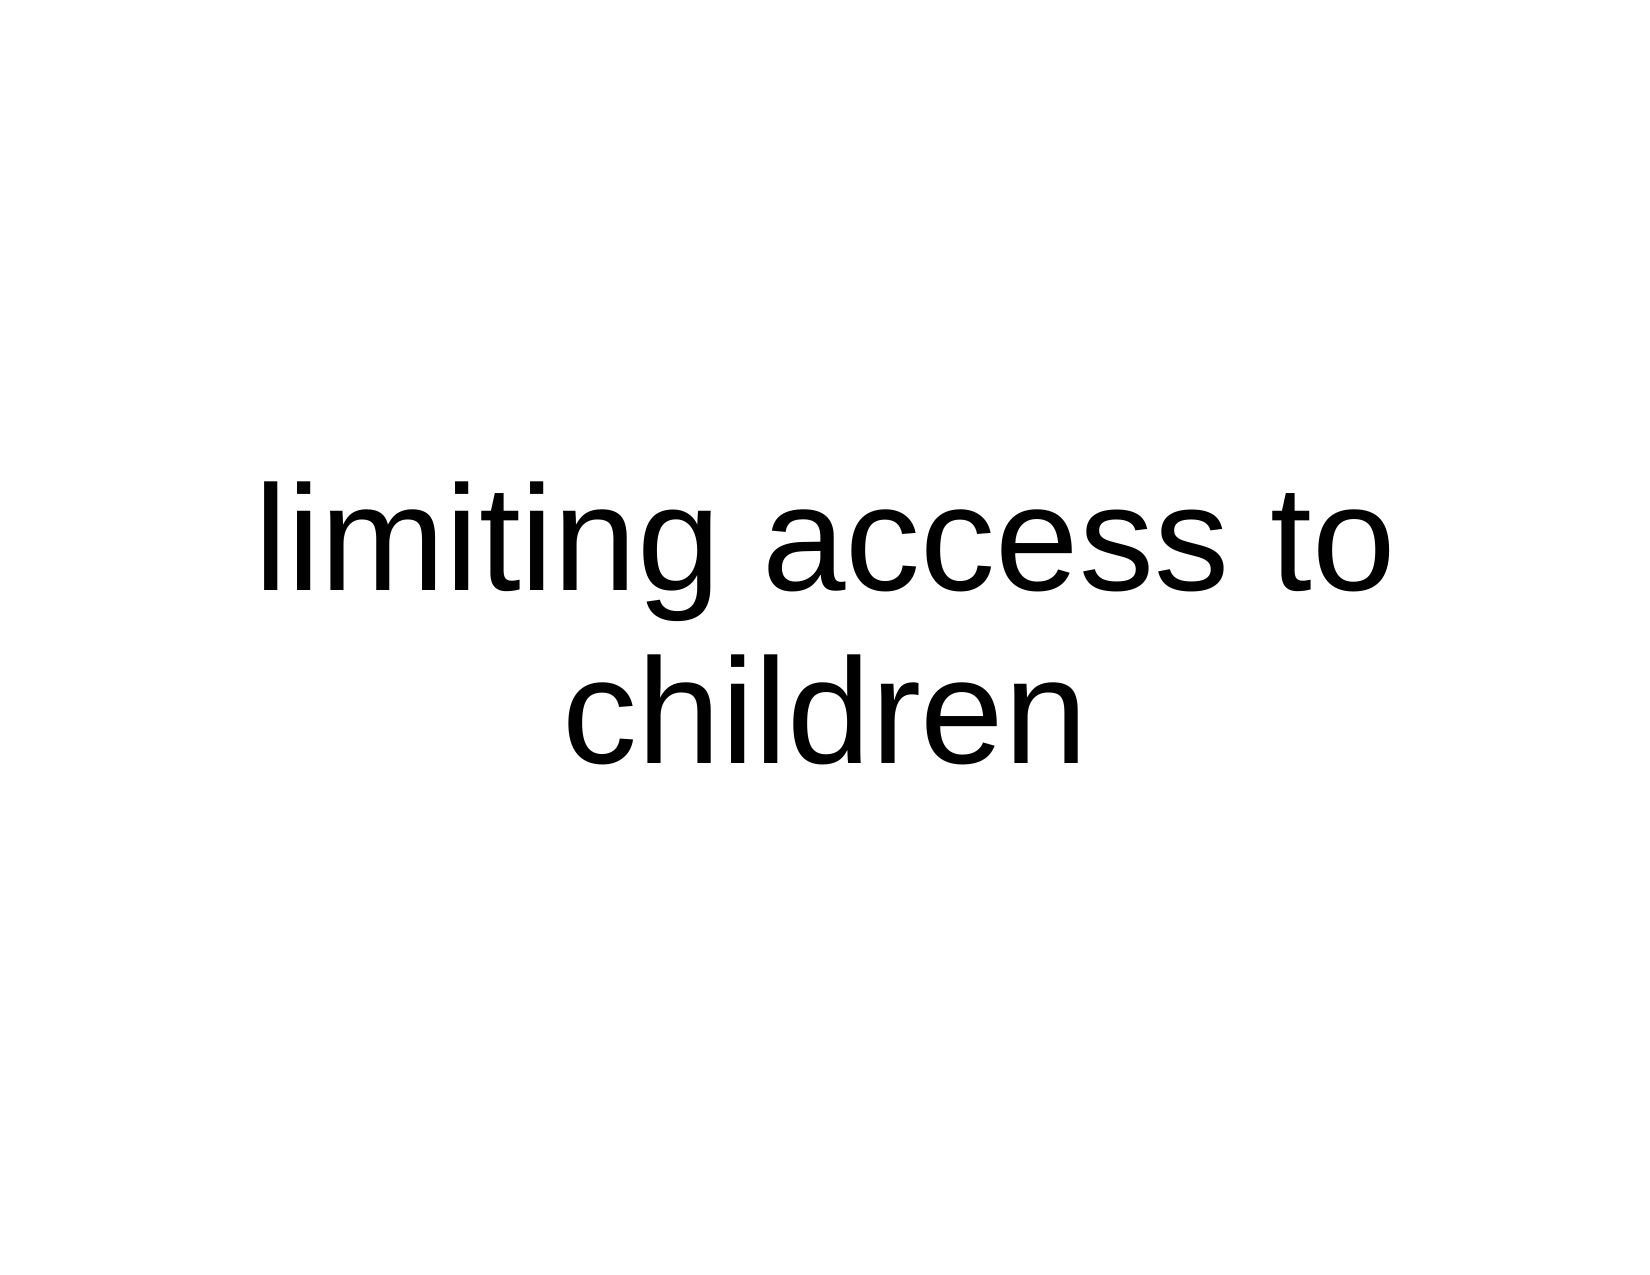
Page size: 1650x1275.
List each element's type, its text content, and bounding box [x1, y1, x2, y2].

text limiting access to children [150, 450, 1500, 795]
